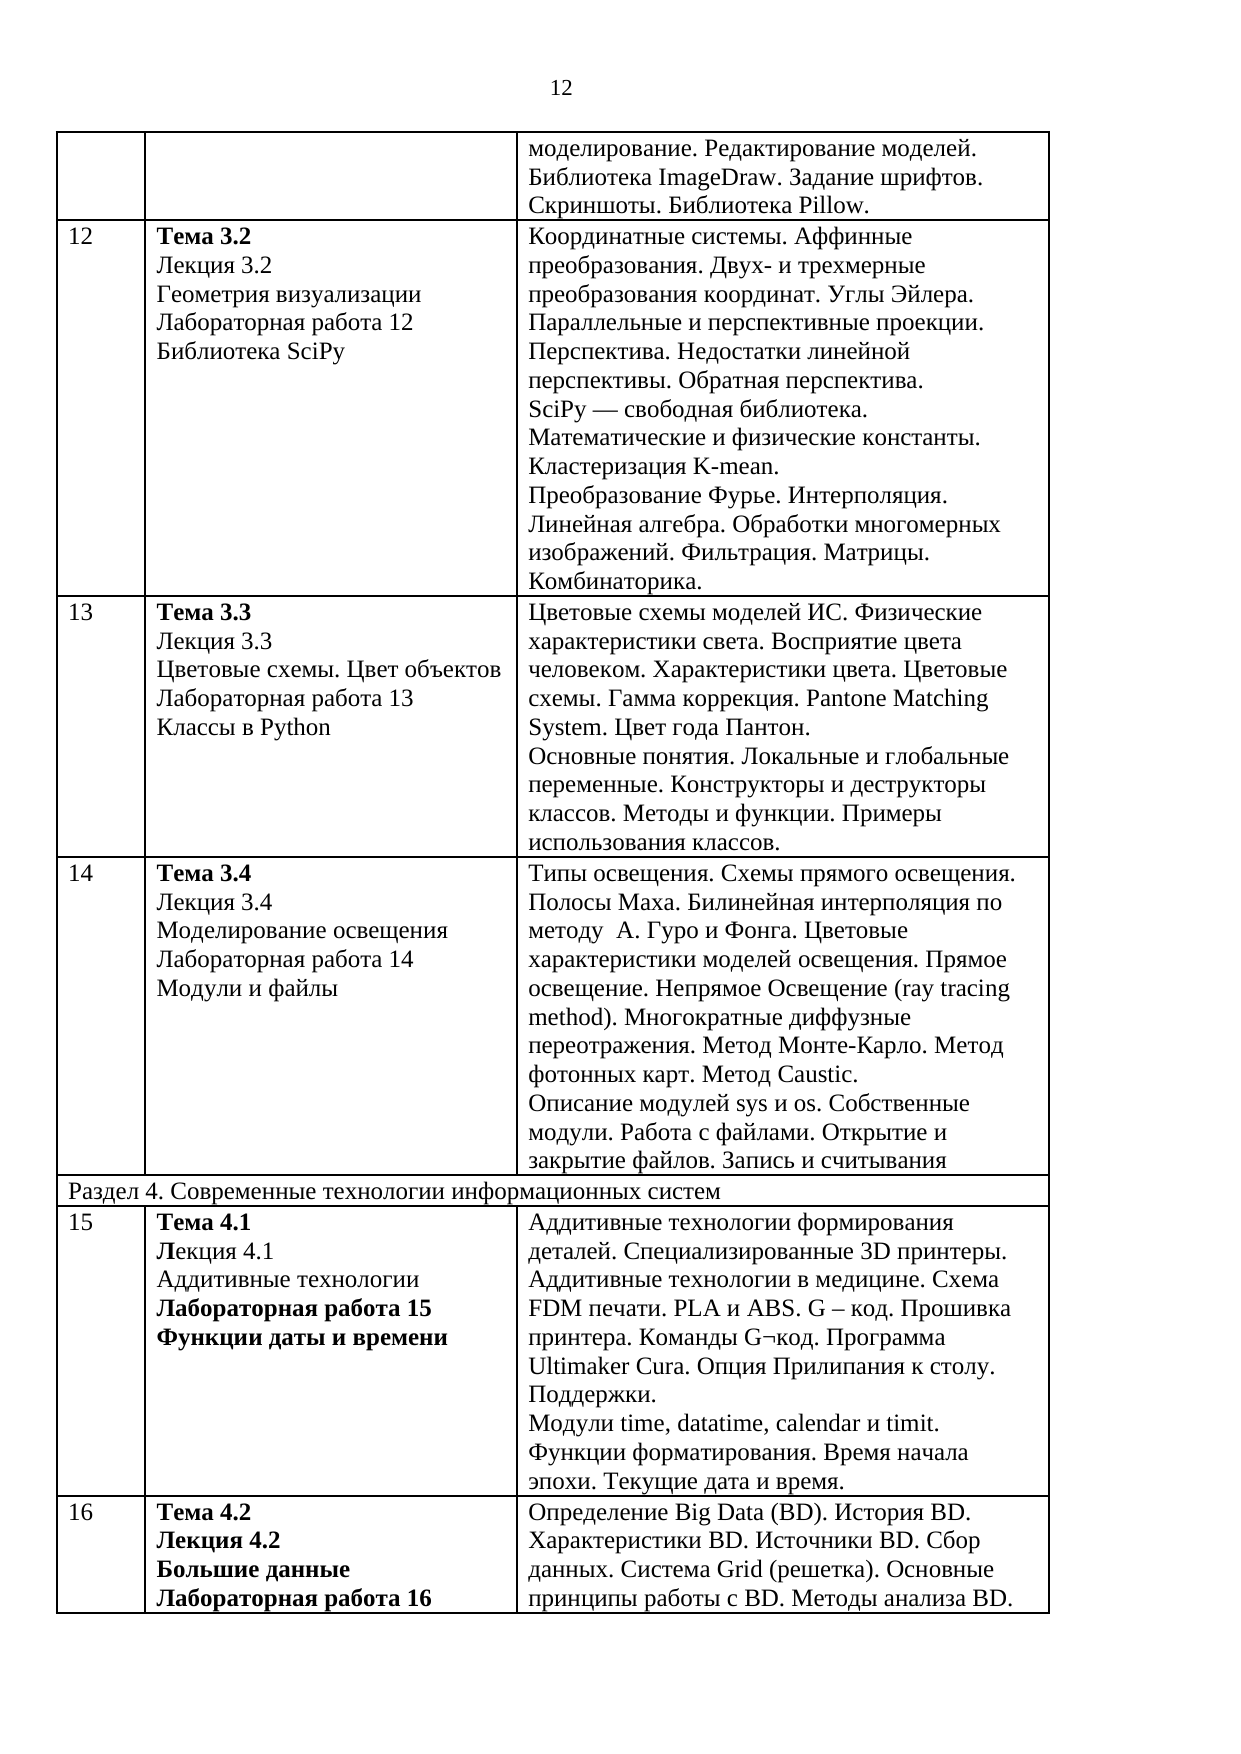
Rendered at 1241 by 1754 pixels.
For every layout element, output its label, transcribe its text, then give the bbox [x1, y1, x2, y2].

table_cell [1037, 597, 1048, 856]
table_cell 16 [58, 1497, 144, 1612]
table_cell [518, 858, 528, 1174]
table_cell 14 [58, 858, 144, 1174]
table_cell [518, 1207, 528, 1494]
table_cell 11 [58, 133, 144, 219]
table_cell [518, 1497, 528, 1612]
table_cell Тема 3.4 Лекция 3.4 Моделирование освещения Лабораторная работа 14 Модули и файлы [146, 858, 516, 1174]
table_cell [146, 133, 516, 219]
table_cell Тема 4.1 Лекция 4.1 Аддитивные технологии Лабораторная работа 15 Функции даты и времени [146, 1207, 516, 1494]
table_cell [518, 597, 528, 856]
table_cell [146, 1497, 516, 1612]
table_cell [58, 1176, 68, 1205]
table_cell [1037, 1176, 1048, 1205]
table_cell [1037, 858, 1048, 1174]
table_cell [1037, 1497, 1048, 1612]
table_cell 13 [58, 597, 144, 856]
table_cell Тема 3.3 Лекция 3.3 Цветовые схемы. Цвет объектов Лабораторная работа 13 Классы в Python [146, 597, 516, 856]
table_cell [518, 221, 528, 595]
table_cell 12 [58, 221, 144, 595]
table_cell Тема 3.2 Лекция 3.2 Геометрия визуализации Лабораторная работа 12 Библиотека SciPy [146, 221, 516, 595]
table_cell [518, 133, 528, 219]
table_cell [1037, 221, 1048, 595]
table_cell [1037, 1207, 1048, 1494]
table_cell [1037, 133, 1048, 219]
table_cell 15 [58, 1207, 144, 1494]
